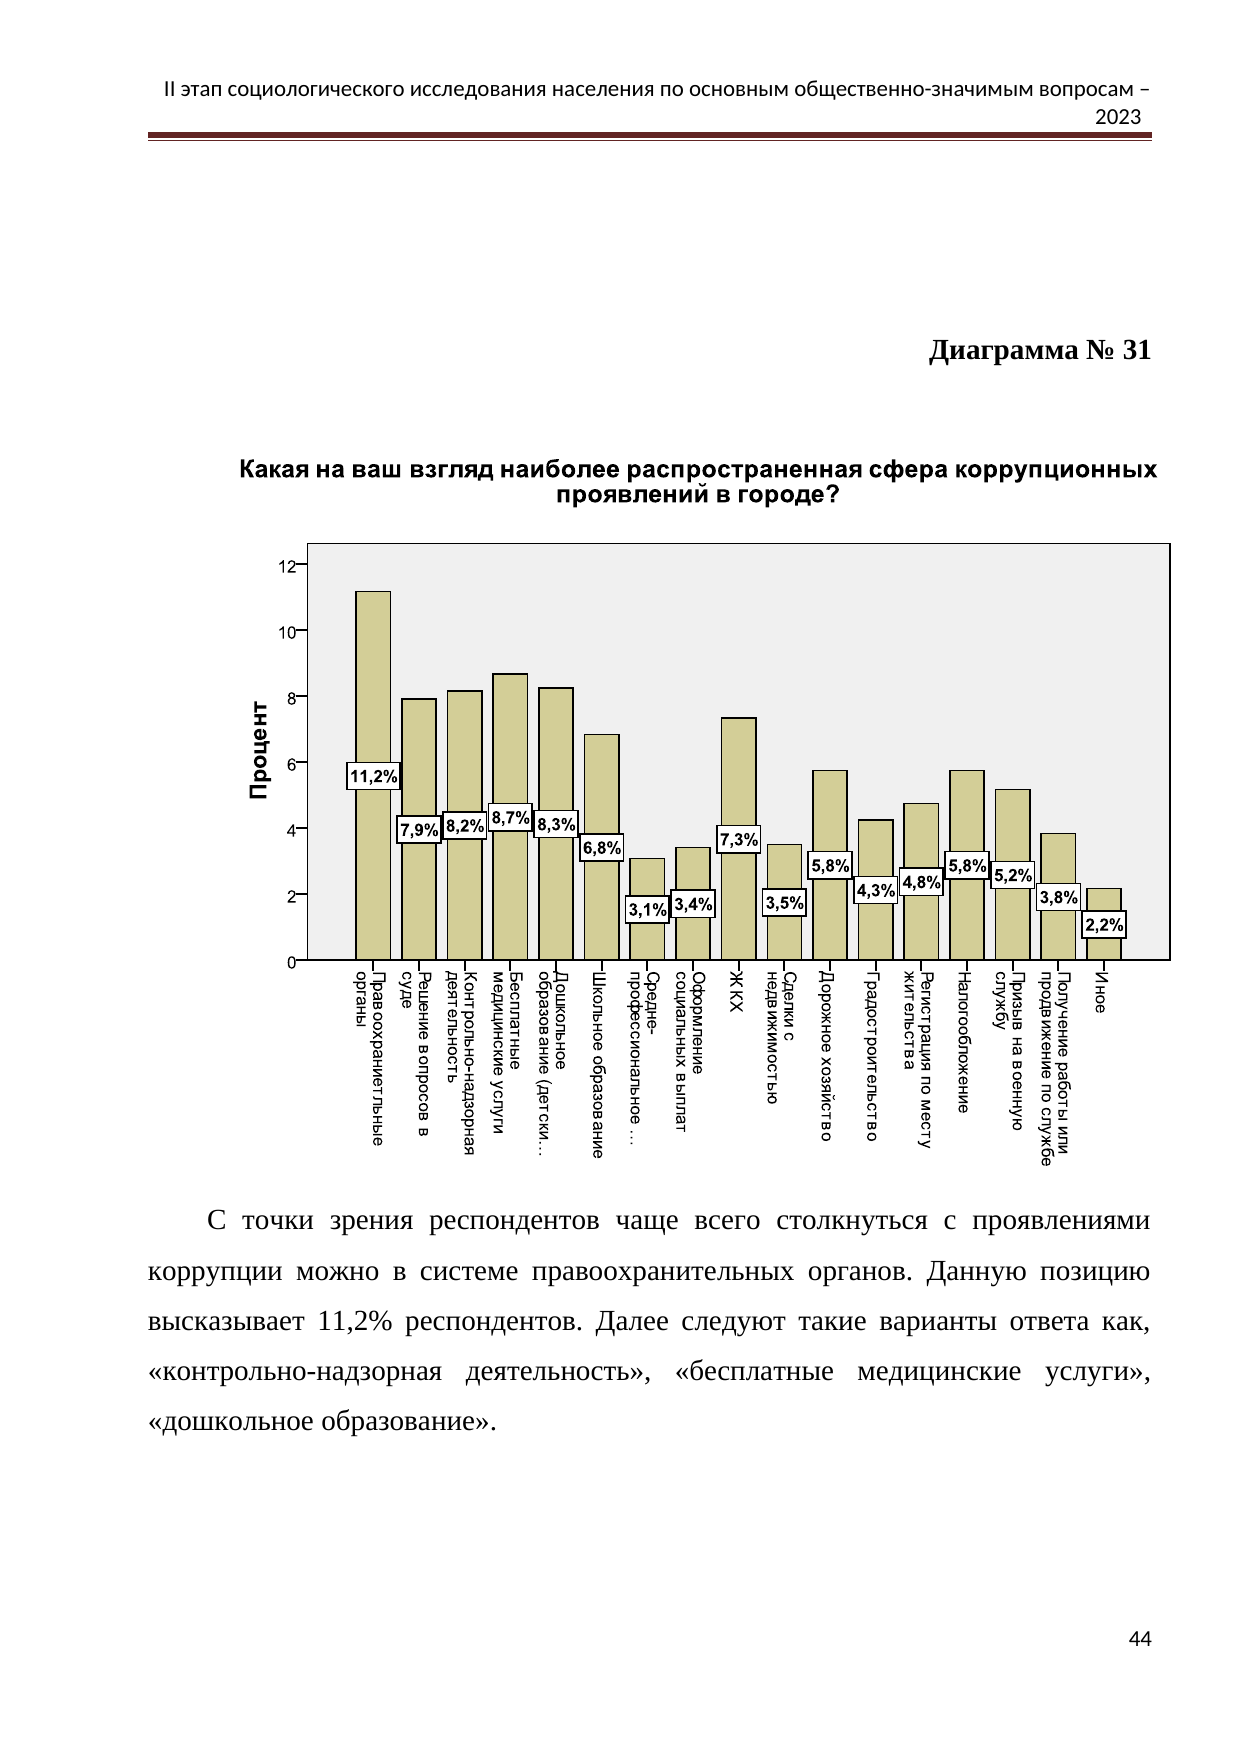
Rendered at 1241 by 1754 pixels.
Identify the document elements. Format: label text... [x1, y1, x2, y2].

text Диаграмма № 31 [148, 332, 1152, 366]
text С точки зрения респондентов чаще всего столкнуться с проявлениями коррупции можно в системе правоохранительных органов. Данную позицию высказывает 11,2% респондентов. Далее следуют такие варианты ответа как, «контрольно-надзорная деятельность», «бесплатные медицинские услуги», «дошкольное образование». [148, 1202, 1152, 1437]
